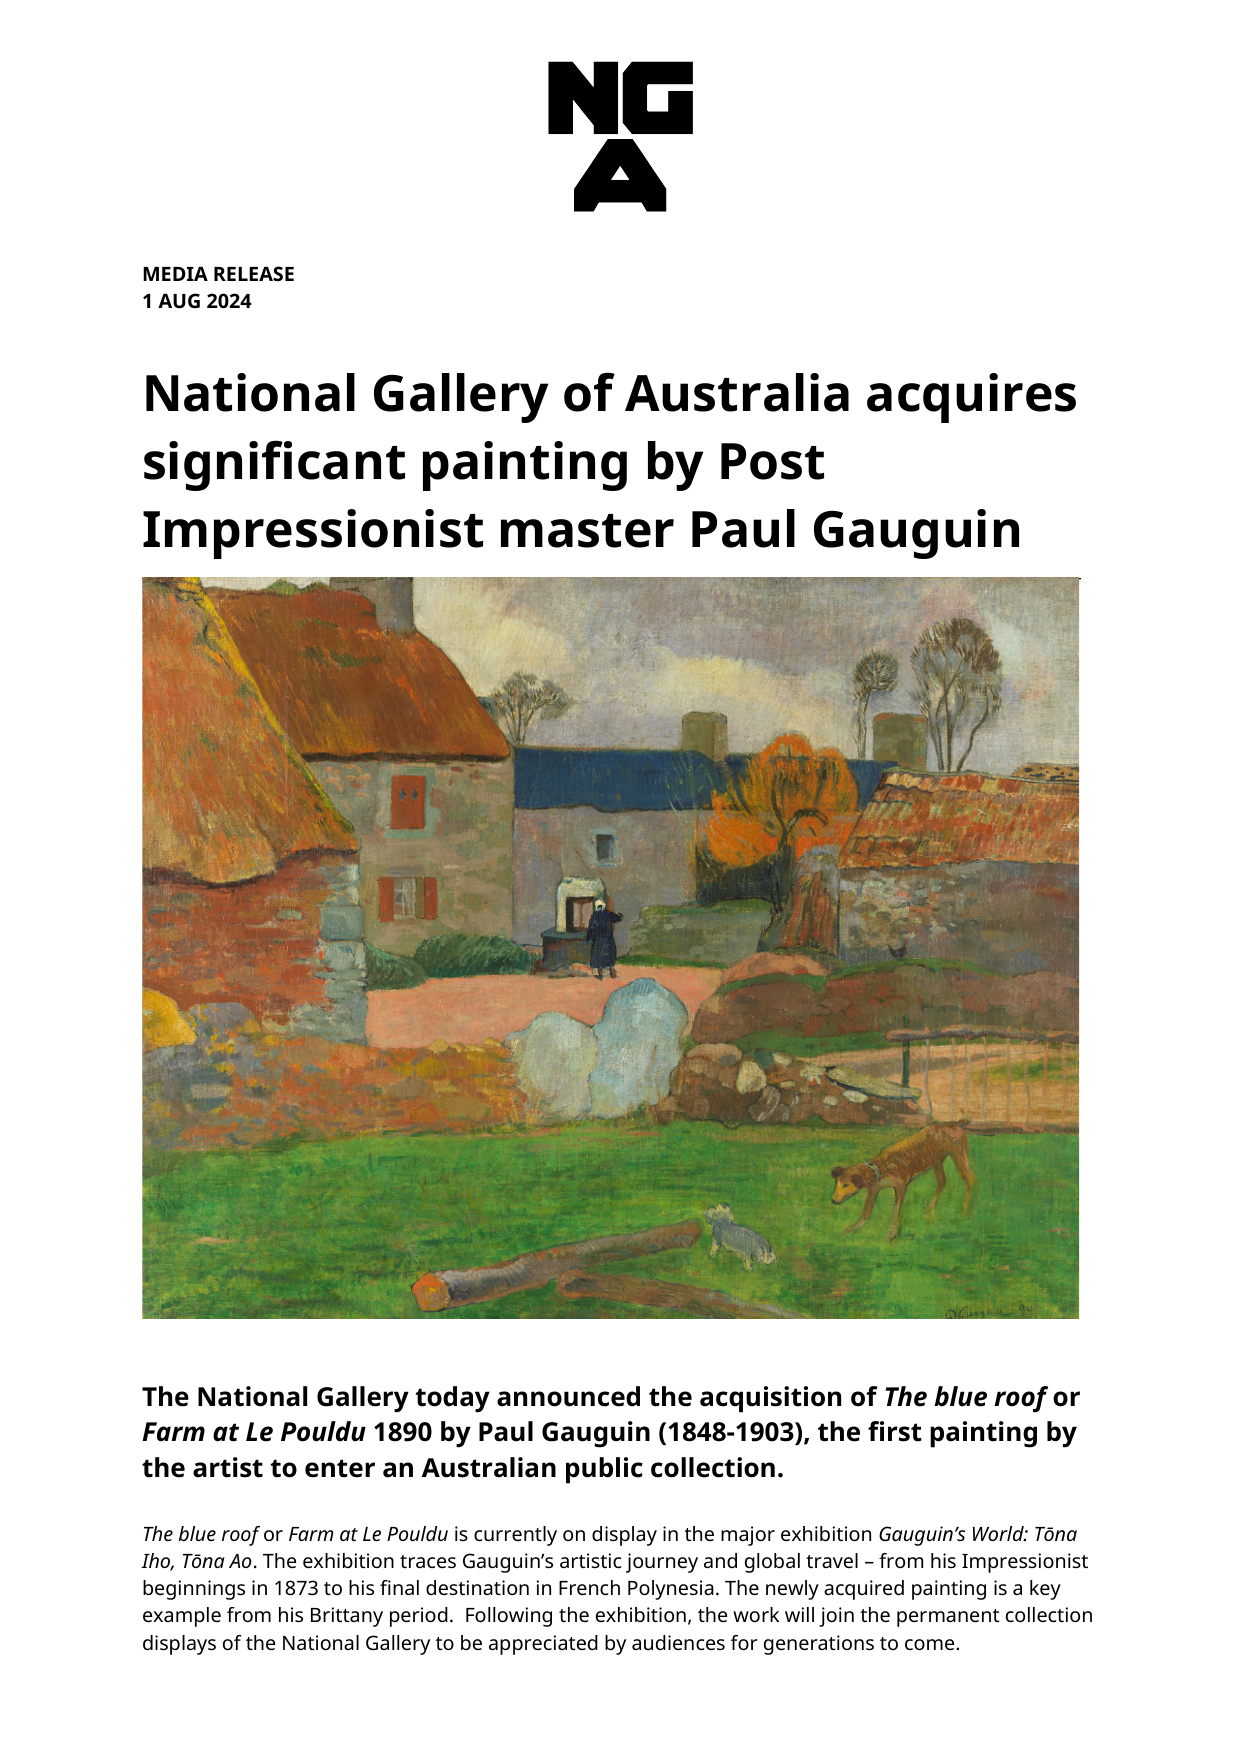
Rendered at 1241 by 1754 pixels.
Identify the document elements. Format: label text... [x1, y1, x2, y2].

picture [0, 2, 1241, 269]
title MEDIA RELEASE [142, 260, 1098, 287]
text The blue roof or Farm at Le Pouldu is currently on display in the major exhibition Gauguin’s World: Tōna Iho, Tōna Ao. The exhibition traces Gauguin’s artistic journey and global travel – from his Impressionist beginnings in 1873 to his final destination in French Polynesia. The newly acquired painting is a key example from his Brittany period. Following the exhibition, the work will join the permanent collection displays of the National Gallery to be appreciated by audiences for generations to come. [142, 1520, 1098, 1656]
picture [141, 577, 1079, 1318]
title National Gallery of Australia acquires significant painting by Post Impressionist master Paul Gauguin [142, 358, 1098, 562]
title 1 AUG 2024 [142, 287, 1098, 314]
